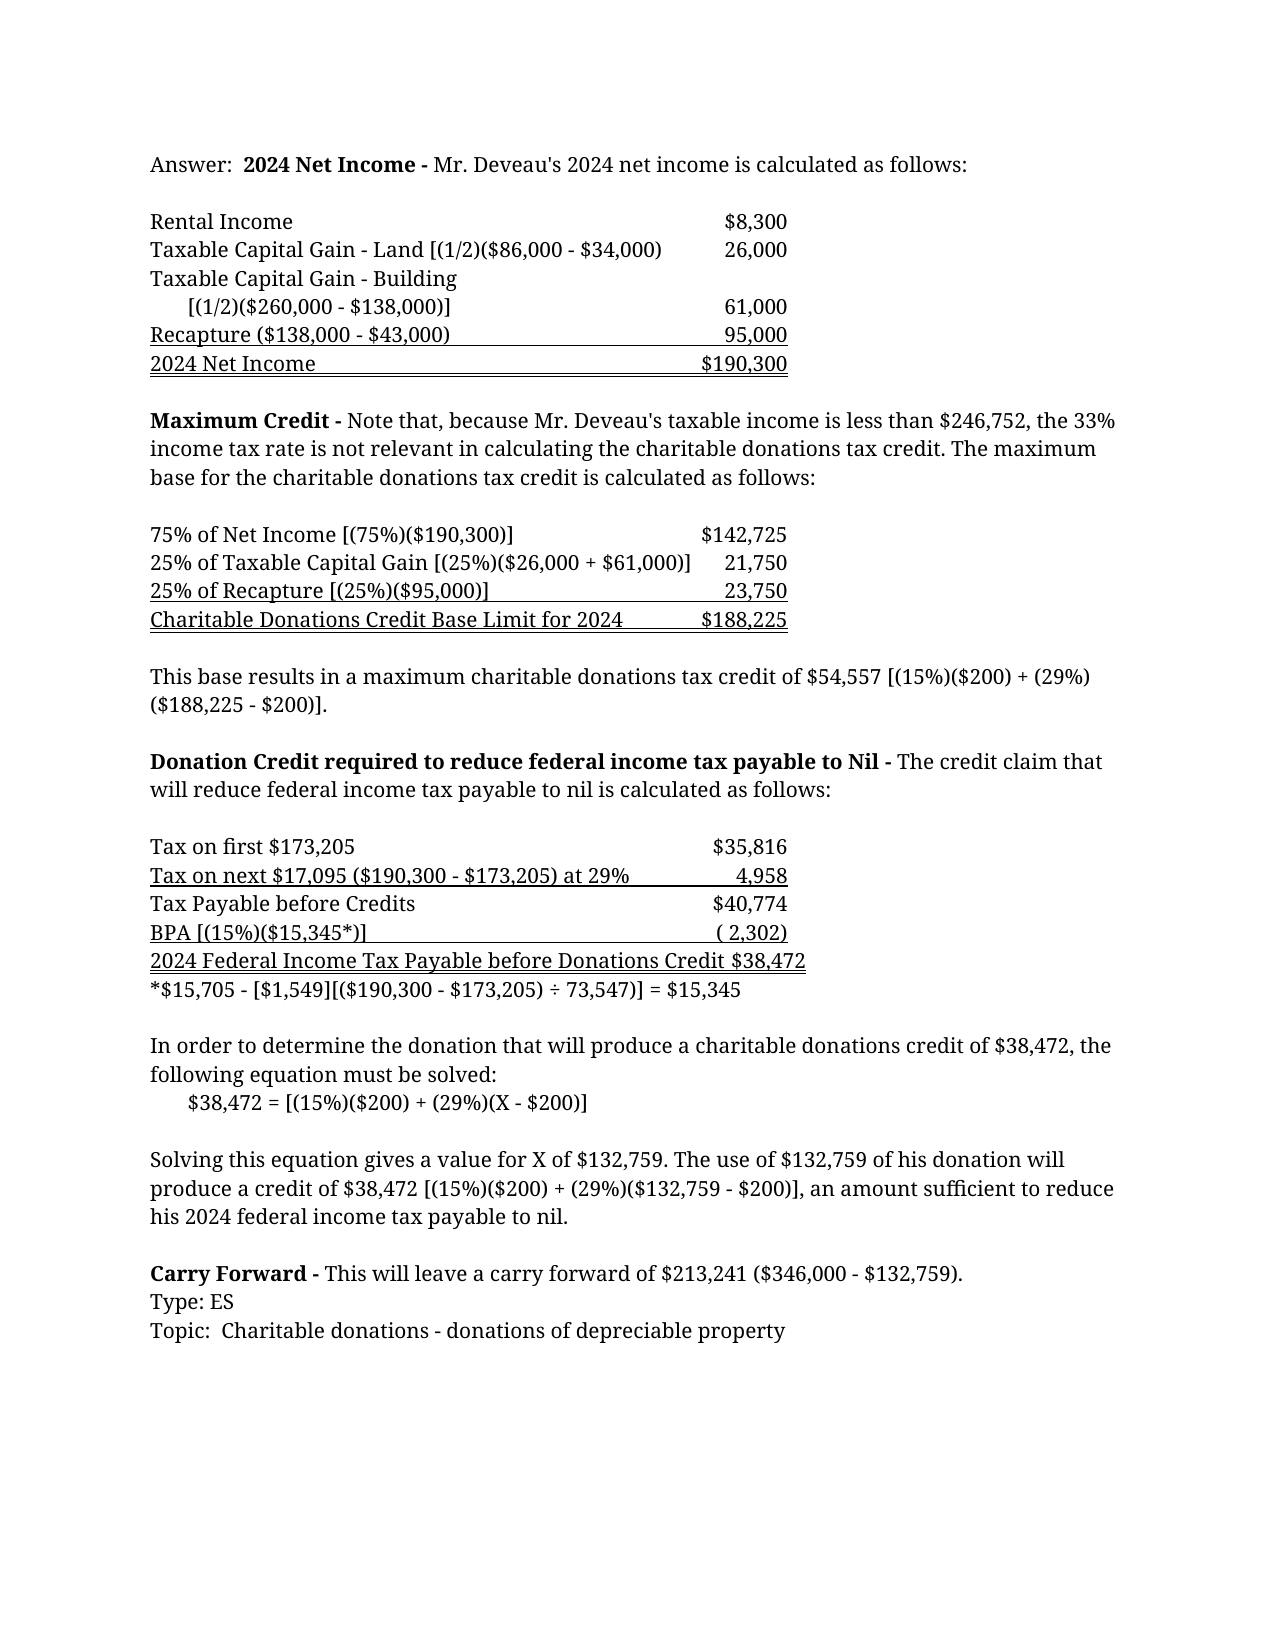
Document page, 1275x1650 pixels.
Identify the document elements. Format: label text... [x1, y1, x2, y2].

text Recapture ($138,000 - $43,000) 95,000 [150, 321, 1125, 349]
text Tax on first $173,205 $35,816 [150, 832, 1125, 861]
text 25% of Taxable Capital Gain [(25%)($26,000 + $61,000)] 21,750 [150, 548, 1125, 577]
text Tax on next $17,095 ($190,300 - $173,205) at 29% 4,958 [150, 861, 1125, 889]
text BPA [(15%)($15,345*)] ( 2,302) [150, 918, 1125, 946]
text 75% of Net Income [(75%)($190,300)] $142,725 [150, 520, 1125, 548]
text Answer: 2024 Net Income - Mr. Deveau's 2024 net income is calculated as follows: [150, 150, 1125, 178]
text Type: ES [150, 1287, 1125, 1316]
text *$15,705 - [$1,549][($190,300 - $173,205) ÷ 73,547)] = $15,345 [150, 975, 1125, 1003]
text Taxable Capital Gain - Building [150, 264, 1125, 292]
text Maximum Credit - Note that, because Mr. Deveau's taxable income is less than $246,752, the 33% income tax rate is not relevant in calculating the charitable donations tax credit. The maximum base for the charitable donations tax credit is calculated as follows: [150, 406, 1125, 491]
text 2024 Federal Income Tax Payable before Donations Credit $38,472 [150, 946, 1125, 975]
text Taxable Capital Gain - Land [(1/2)($86,000 - $34,000) 26,000 [150, 235, 1125, 264]
text 2024 Net Income $190,300 [150, 349, 1125, 377]
text This base results in a maximum charitable donations tax credit of $54,557 [(15%)($200) + (29%)($188,225 - $200)]. [150, 662, 1125, 719]
text 25% of Recapture [(25%)($95,000)] 23,750 [150, 577, 1125, 605]
text In order to determine the donation that will produce a charitable donations credit of $38,472, the following equation must be solved: [150, 1032, 1125, 1088]
text Topic: Charitable donations - donations of depreciable property [150, 1316, 1125, 1344]
text [(1/2)($260,000 - $138,000)] 61,000 [150, 292, 1125, 321]
text Carry Forward - This will leave a carry forward of $213,241 ($346,000 - $132,759). [150, 1259, 1125, 1287]
text Tax Payable before Credits $40,774 [150, 889, 1125, 918]
text $38,472 = [(15%)($200) + (29%)(X - $200)] [150, 1088, 1125, 1117]
text Charitable Donations Credit Base Limit for 2024 $188,225 [150, 605, 1125, 633]
text Donation Credit required to reduce federal income tax payable to Nil - The credit claim that will reduce federal income tax payable to nil is calculated as follows: [150, 747, 1125, 804]
text Solving this equation gives a value for X of $132,759. The use of $132,759 of his donation will produce a credit of $38,472 [(15%)($200) + (29%)($132,759 - $200)], an amount sufficient to reduce his 2024 federal income tax payable to nil. [150, 1145, 1125, 1231]
text Rental Income $8,300 [150, 207, 1125, 235]
